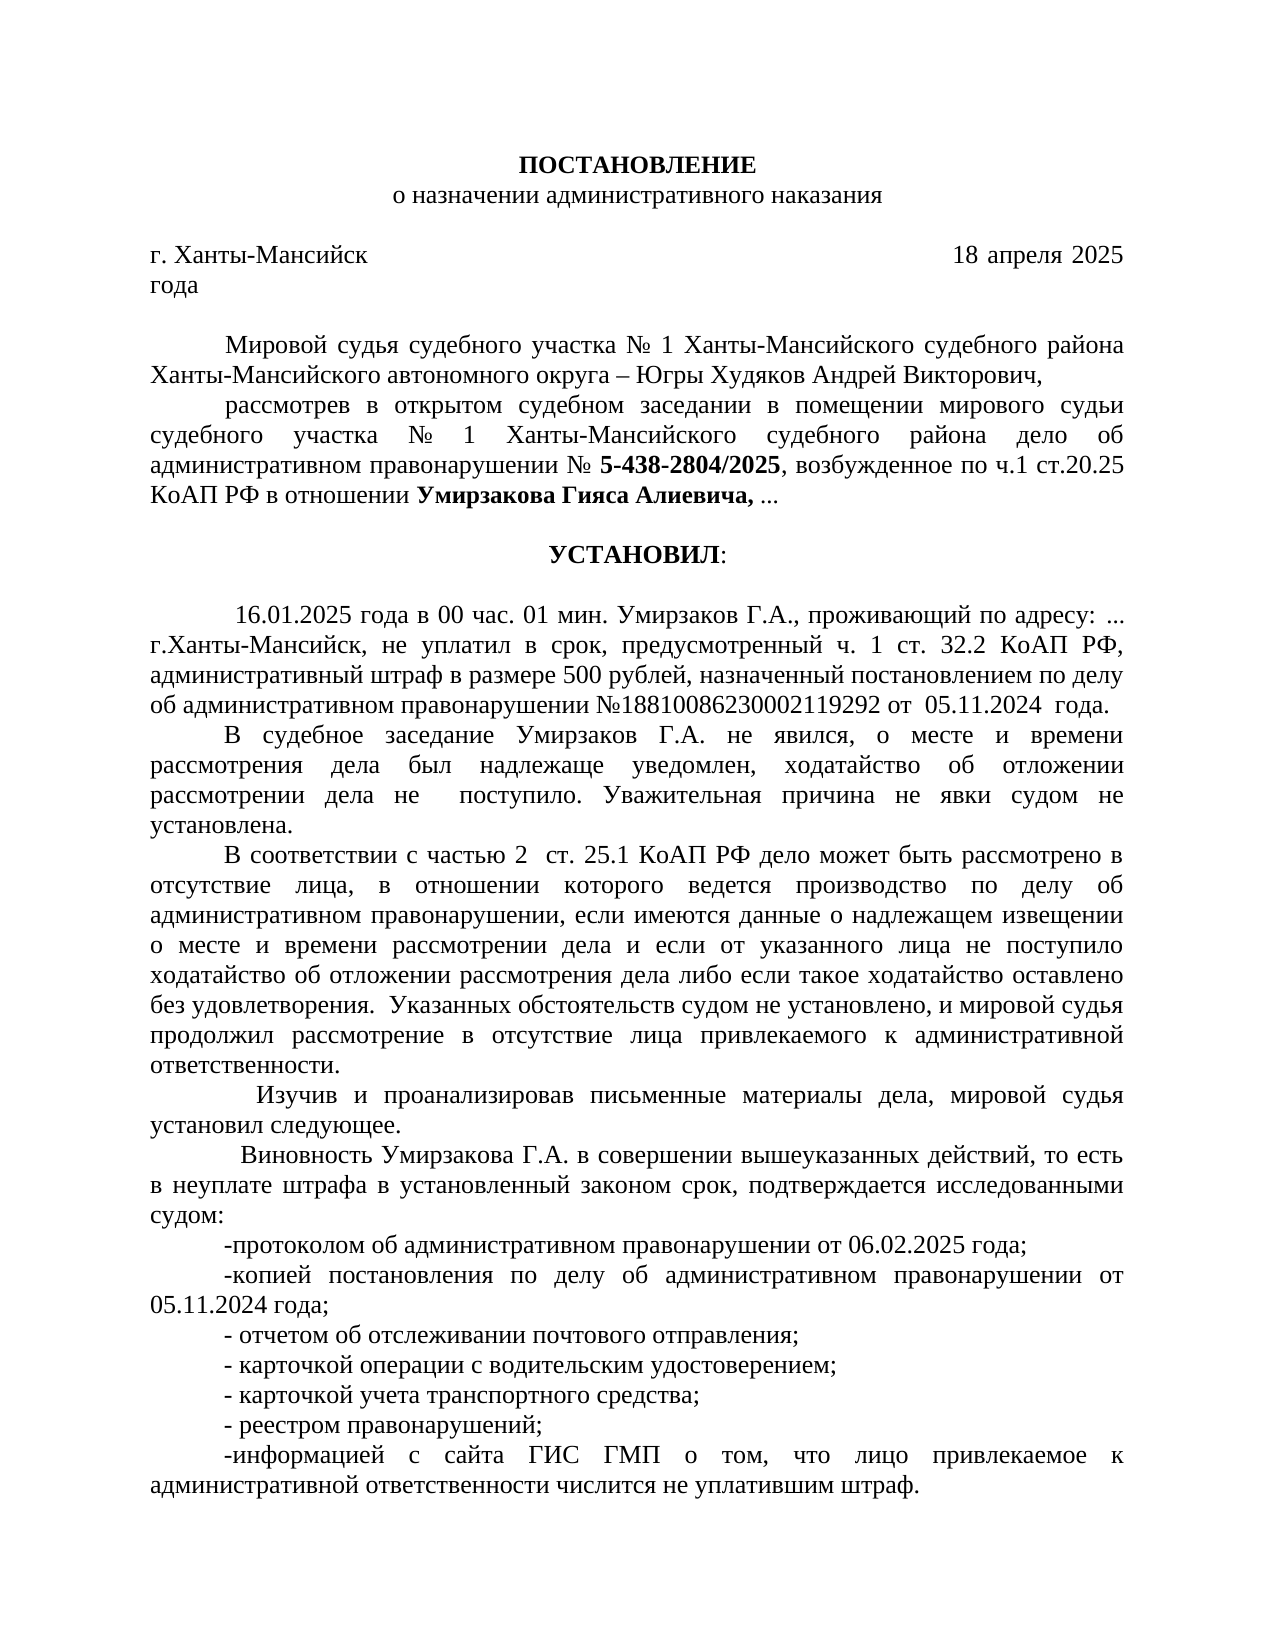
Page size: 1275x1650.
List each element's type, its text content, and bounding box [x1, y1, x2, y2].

text -протоколом об административном правонарушении от 06.02.2025 года; [150, 1229, 1125, 1259]
text В судебное заседание Умирзаков Г.А. не явился, о месте и времени рассмотрения дела был надлежаще уведомлен, ходатайство об отложении рассмотрении дела не поступило. Уважительная причина не явки судом не установлена. [150, 719, 1125, 839]
text Изучив и проанализировав письменные материалы дела, мировой судья установил следующее. [150, 1079, 1125, 1139]
text 16.01.2025 года в 00 час. 01 мин. Умирзаков Г.А., проживающий по адресу: ... г.Ханты-Мансийск, не уплатил в срок, предусмотренный ч. 1 ст. 32.2 КоАП РФ, административный штраф в размере 500 рублей, назначенный постановлением по делу об административном правонарушении №18810086230002119292 от 05.11.2024 года. [150, 599, 1125, 719]
text - отчетом об отслеживании почтового отправления; [150, 1319, 1125, 1349]
text УСТАНОВИЛ: [150, 539, 1125, 569]
text рассмотрев в открытом судебном заседании в помещении мирового судьи судебного участка № 1 Ханты-Мансийского судебного района дело об административном правонарушении № 5-438-2804/2025, возбужденное по ч.1 ст.20.25 КоАП РФ в отношении Умирзакова Гияса Алиевича, ... [150, 389, 1125, 509]
text -копией постановления по делу об административном правонарушении от 05.11.2024 года; [150, 1259, 1125, 1319]
text г. Ханты-Мансийск 18 апреля 2025 года [150, 239, 1125, 299]
text В соответствии с частью 2 ст. 25.1 КоАП РФ дело может быть рассмотрено в отсутствие лица, в отношении которого ведется производство по делу об административном правонарушении, если имеются данные о надлежащем извещении о месте и времени рассмотрении дела и если от указанного лица не поступило ходатайство об отложении рассмотрения дела либо если такое ходатайство оставлено без удовлетворения. Указанных обстоятельств судом не установлено, и мировой судья продолжил рассмотрение в отсутствие лица привлекаемого к административной ответственности. [150, 839, 1125, 1079]
text о назначении административного наказания [150, 179, 1125, 209]
text ПОСТАНОВЛЕНИЕ [150, 150, 1125, 179]
text -информацией с сайта ГИС ГМП о том, что лицо привлекаемое к административной ответственности числится не уплатившим штраф. [150, 1439, 1125, 1499]
text - реестром правонарушений; [150, 1409, 1125, 1439]
text - карточкой учета транспортного средства; [150, 1379, 1125, 1409]
text Мировой судья судебного участка № 1 Ханты-Мансийского судебного района Ханты-Мансийского автономного округа – Югры Худяков Андрей Викторович, [150, 329, 1125, 389]
text Виновность Умирзакова Г.А. в совершении вышеуказанных действий, то есть в неуплате штрафа в установленный законом срок, подтверждается исследованными судом: [150, 1139, 1125, 1229]
text - карточкой операции с водительским удостоверением; [150, 1349, 1125, 1379]
